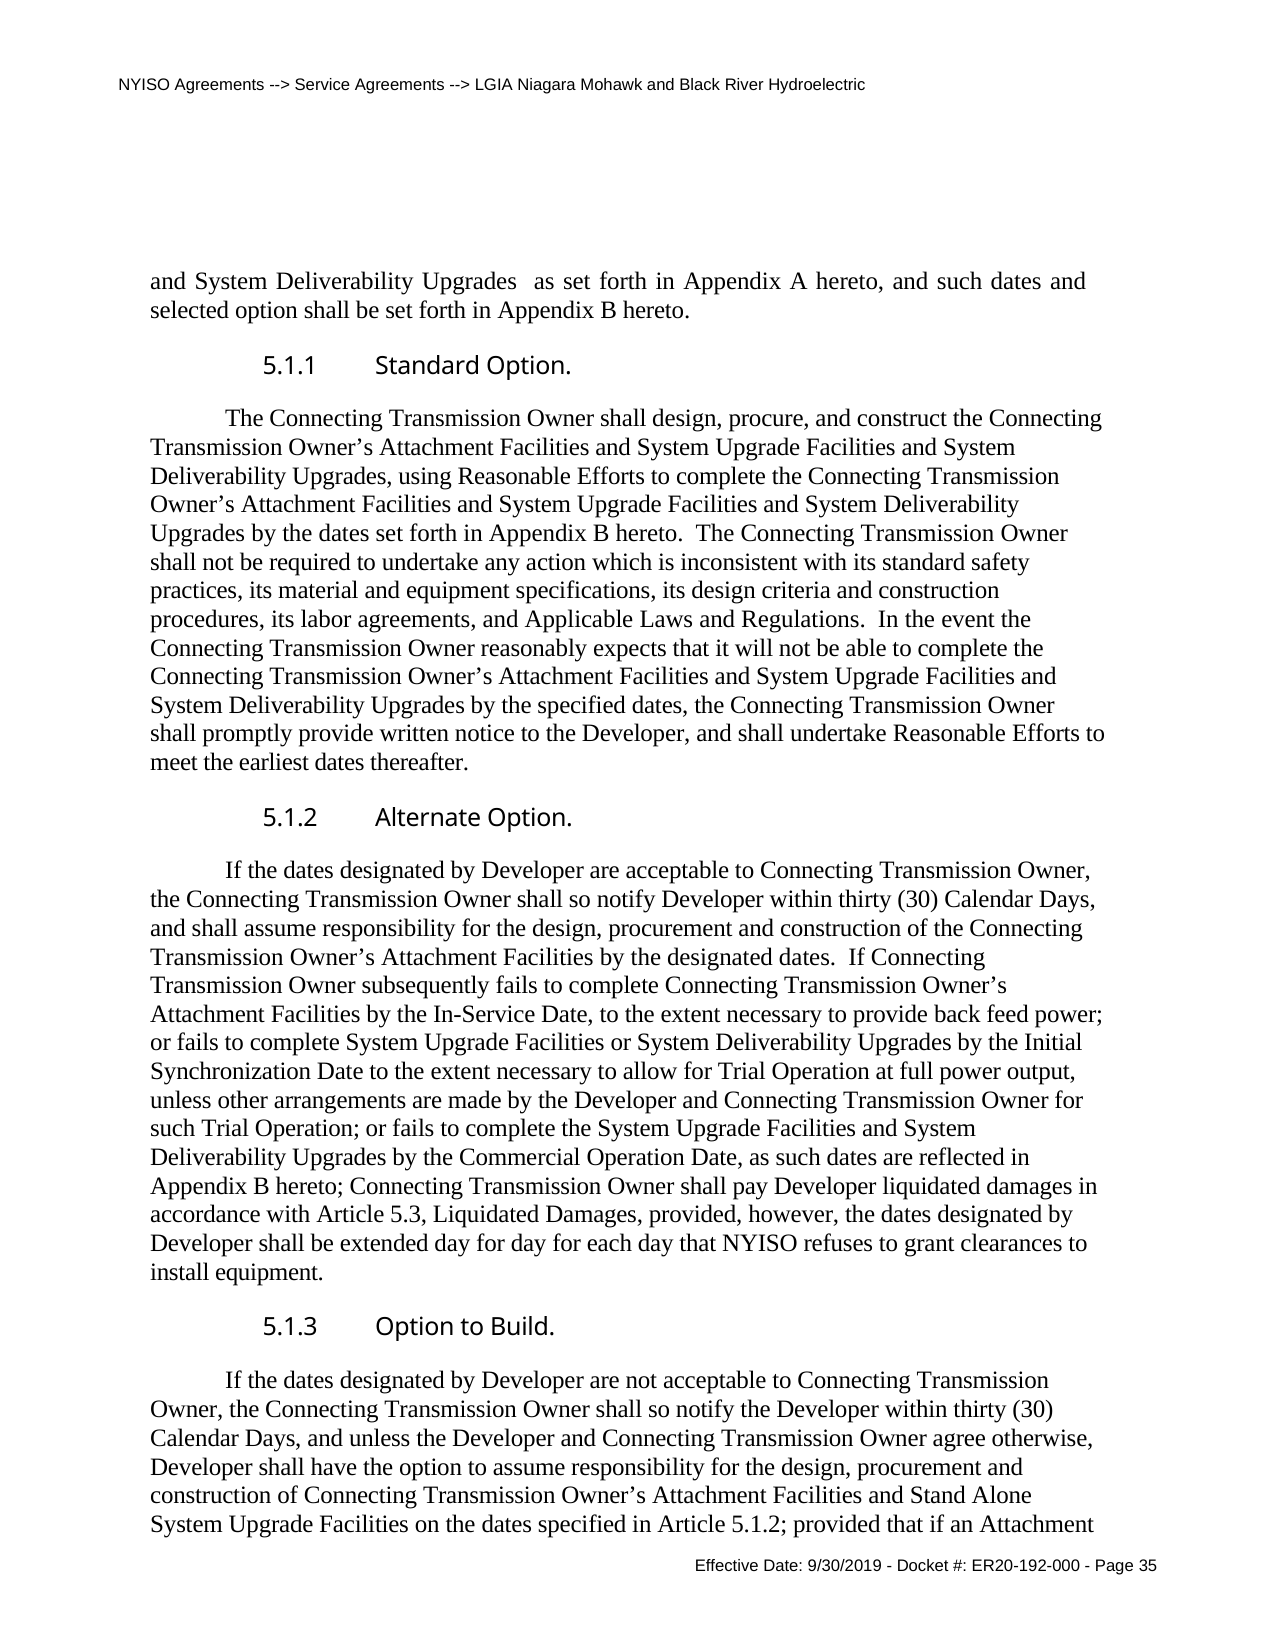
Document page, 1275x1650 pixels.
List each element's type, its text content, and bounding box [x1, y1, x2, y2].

text 5.1.1 Standard Option. [262, 351, 1275, 380]
text 5.1.3 Option to Build. [262, 1313, 1275, 1342]
text 5.1.2 Alternate Option. [262, 804, 1275, 832]
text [150, 1423, 1134, 1538]
text If the dates designated by Developer are not acceptable to Connecting Transmission [225, 1365, 1275, 1394]
text Owner, the Connecting Transmission Owner shall so notify the Developer within thirty (30) [150, 1394, 1275, 1423]
text The Connecting Transmission Owner shall design, procure, and construct the Connecting Transmission Owner’s Attachment Facilities and System Upgrade Facilities and System Deliverability Upgrades, using Reasonable Efforts to complete the Connecting Transmission Owner’s Attachment Facilities and System Upgrade Facilities and System Deliverability Upgrades by the dates set forth in Appendix B hereto. The Connecting Transmission Owner shall not be required to undertake any action which is inconsistent with its standard safety practices, its material and equipment specifications, its design criteria and construction procedures, its labor agreements, and Applicable Laws and Regulations. In the event the Connecting Transmission Owner reasonably expects that it will not be able to complete the Connecting Transmission Owner’s Attachment Facilities and System Upgrade Facilities and System Deliverability Upgrades by the specified dates, the Connecting Transmission Owner shall promptly provide written notice to the Developer, and shall undertake Reasonable Efforts to meet the earliest dates thereafter. [150, 404, 1145, 776]
text If the dates designated by Developer are acceptable to Connecting Transmission Owner, the Connecting Transmission Owner shall so notify Developer within thirty (30) Calendar Days, and shall assume responsibility for the design, procurement and construction of the Connecting Transmission Owner’s Attachment Facilities by the designated dates. If Connecting Transmission Owner subsequently fails to complete Connecting Transmission Owner’s Attachment Facilities by the In-Service Date, to the extent necessary to provide back feed power; or fails to complete System Upgrade Facilities or System Deliverability Upgrades by the Initial Synchronization Date to the extent necessary to allow for Trial Operation at full power output, unless other arrangements are made by the Developer and Connecting Transmission Owner for such Trial Operation; or fails to complete the System Upgrade Facilities and System Deliverability Upgrades by the Commercial Operation Date, as such dates are reflected in Appendix B hereto; Connecting Transmission Owner shall pay Developer liquidated damages in accordance with Article 5.3, Liquidated Damages, provided, however, the dates designated by Developer shall be extended day for day for each day that NYISO refuses to grant clearances to install equipment. [150, 856, 1143, 1286]
text and System Deliverability Upgrades as set forth in Appendix A hereto, and such dates and selected option shall be set forth in Appendix B hereto. [150, 266, 1087, 324]
